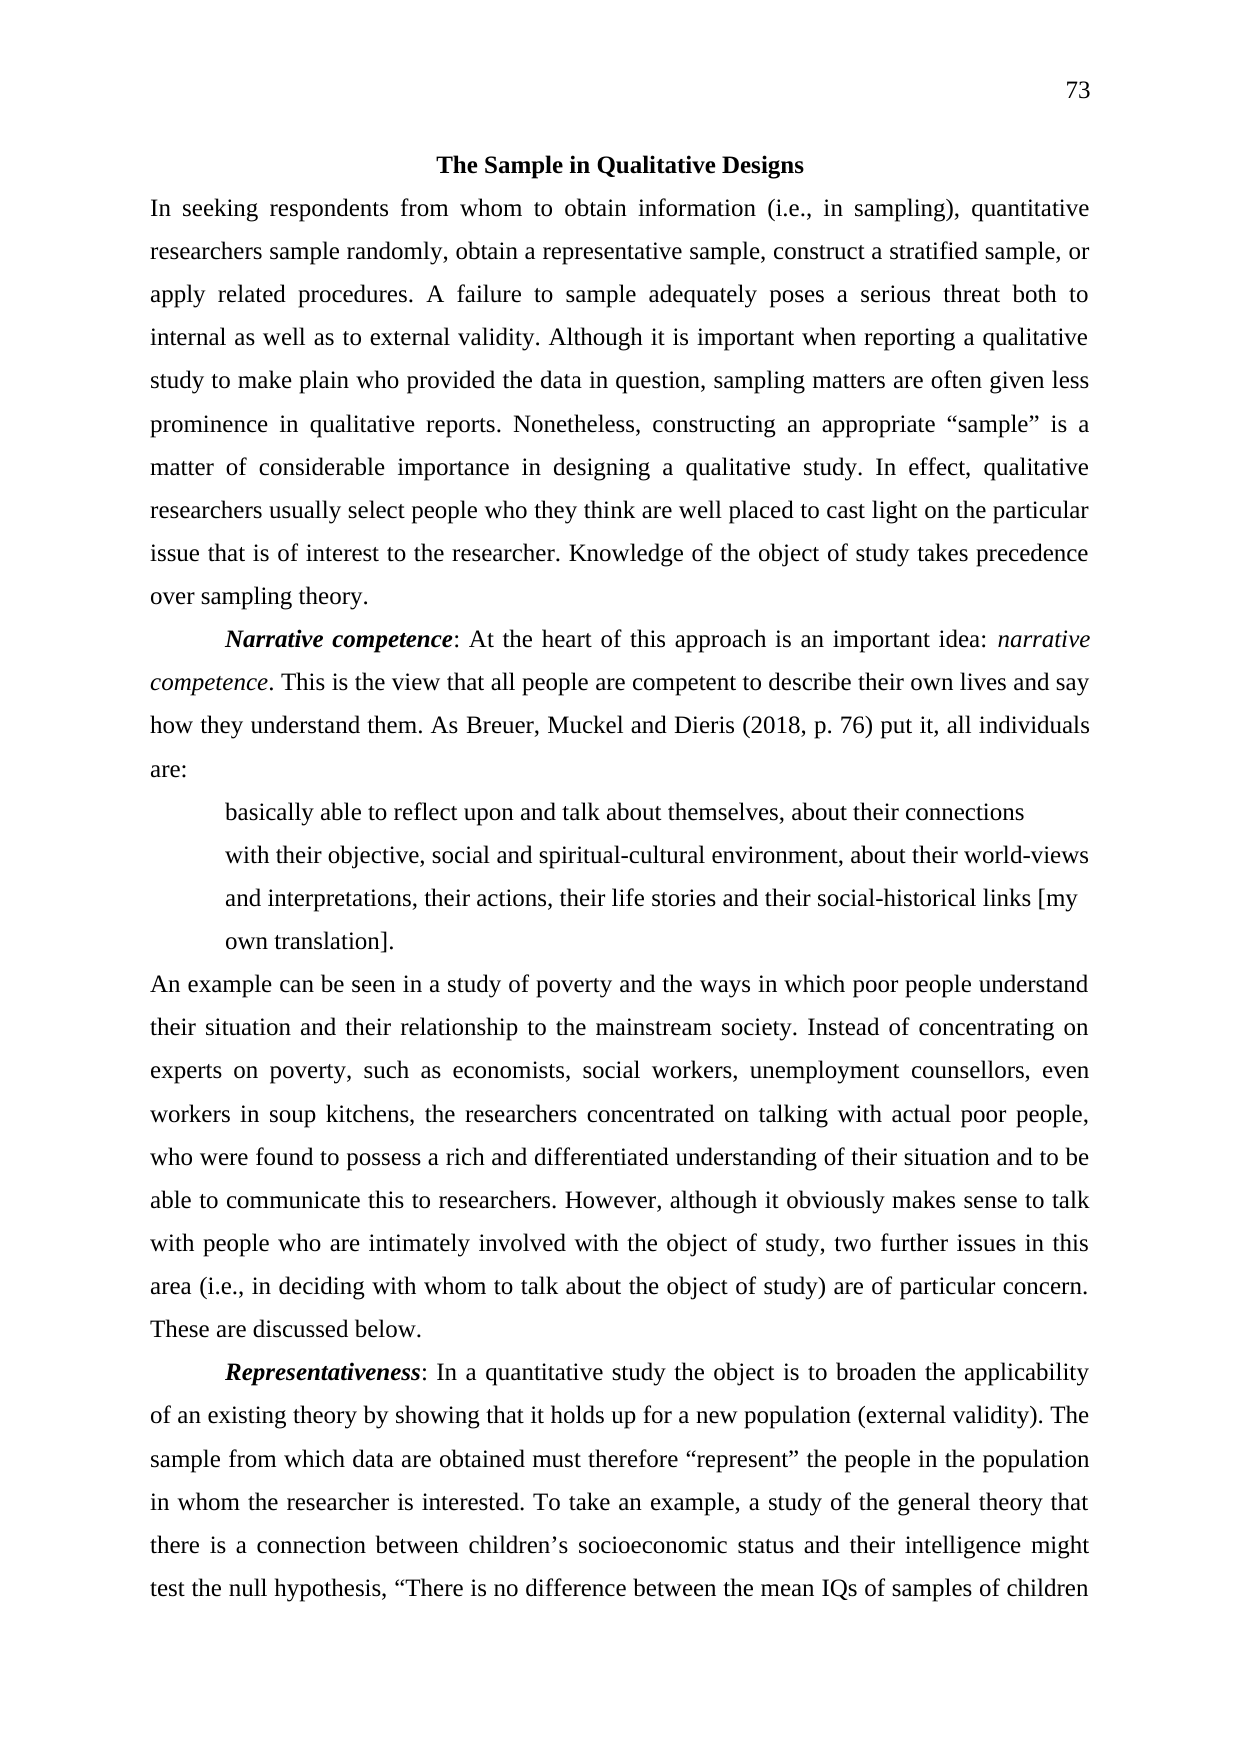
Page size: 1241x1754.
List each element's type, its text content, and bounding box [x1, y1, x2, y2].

text with their objective, social and spiritual-cultural environment, about their world-views [150, 840, 1090, 869]
text own translation]. [150, 926, 1090, 955]
text Narrative competence: At the heart of this approach is an important idea: narrative competence. This is the view that all people are competent to describe their own lives and say how they understand them. As Breuer, Muckel and Dieris (2018, p. 76) put it, all individuals are: [150, 624, 1090, 782]
text basically able to reflect upon and talk about themselves, about their connections [150, 797, 1090, 826]
text The Sample in Qualitative Designs [150, 150, 1090, 179]
text In seeking respondents from whom to obtain information (i.e., in sampling), quantitative researchers sample randomly, obtain a representative sample, construct a stratified sample, or apply related procedures. A failure to sample adequately poses a serious threat both to internal as well as to external validity. Although it is important when reporting a qualitative study to make plain who provided the data in question, sampling matters are often given less prominence in qualitative reports. Nonetheless, constructing an appropriate “sample” is a matter of considerable importance in designing a qualitative study. In effect, qualitative researchers usually select people who they think are well placed to cast light on the particular issue that is of interest to the researcher. Knowledge of the object of study takes precedence over sampling theory. [150, 193, 1090, 610]
text An example can be seen in a study of poverty and the ways in which poor people understand their situation and their relationship to the mainstream society. Instead of concentrating on experts on poverty, such as economists, social workers, unemployment counsellors, even workers in soup kitchens, the researchers concentrated on talking with actual poor people, who were found to possess a rich and differentiated understanding of their situation and to be able to communicate this to researchers. However, although it obviously makes sense to talk with people who are intimately involved with the object of study, two further issues in this area (i.e., in deciding with whom to talk about the object of study) are of particular concern. These are discussed below. [150, 969, 1090, 1343]
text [150, 1357, 1090, 1602]
text and interpretations, their actions, their life stories and their social-historical links [my [150, 883, 1090, 912]
